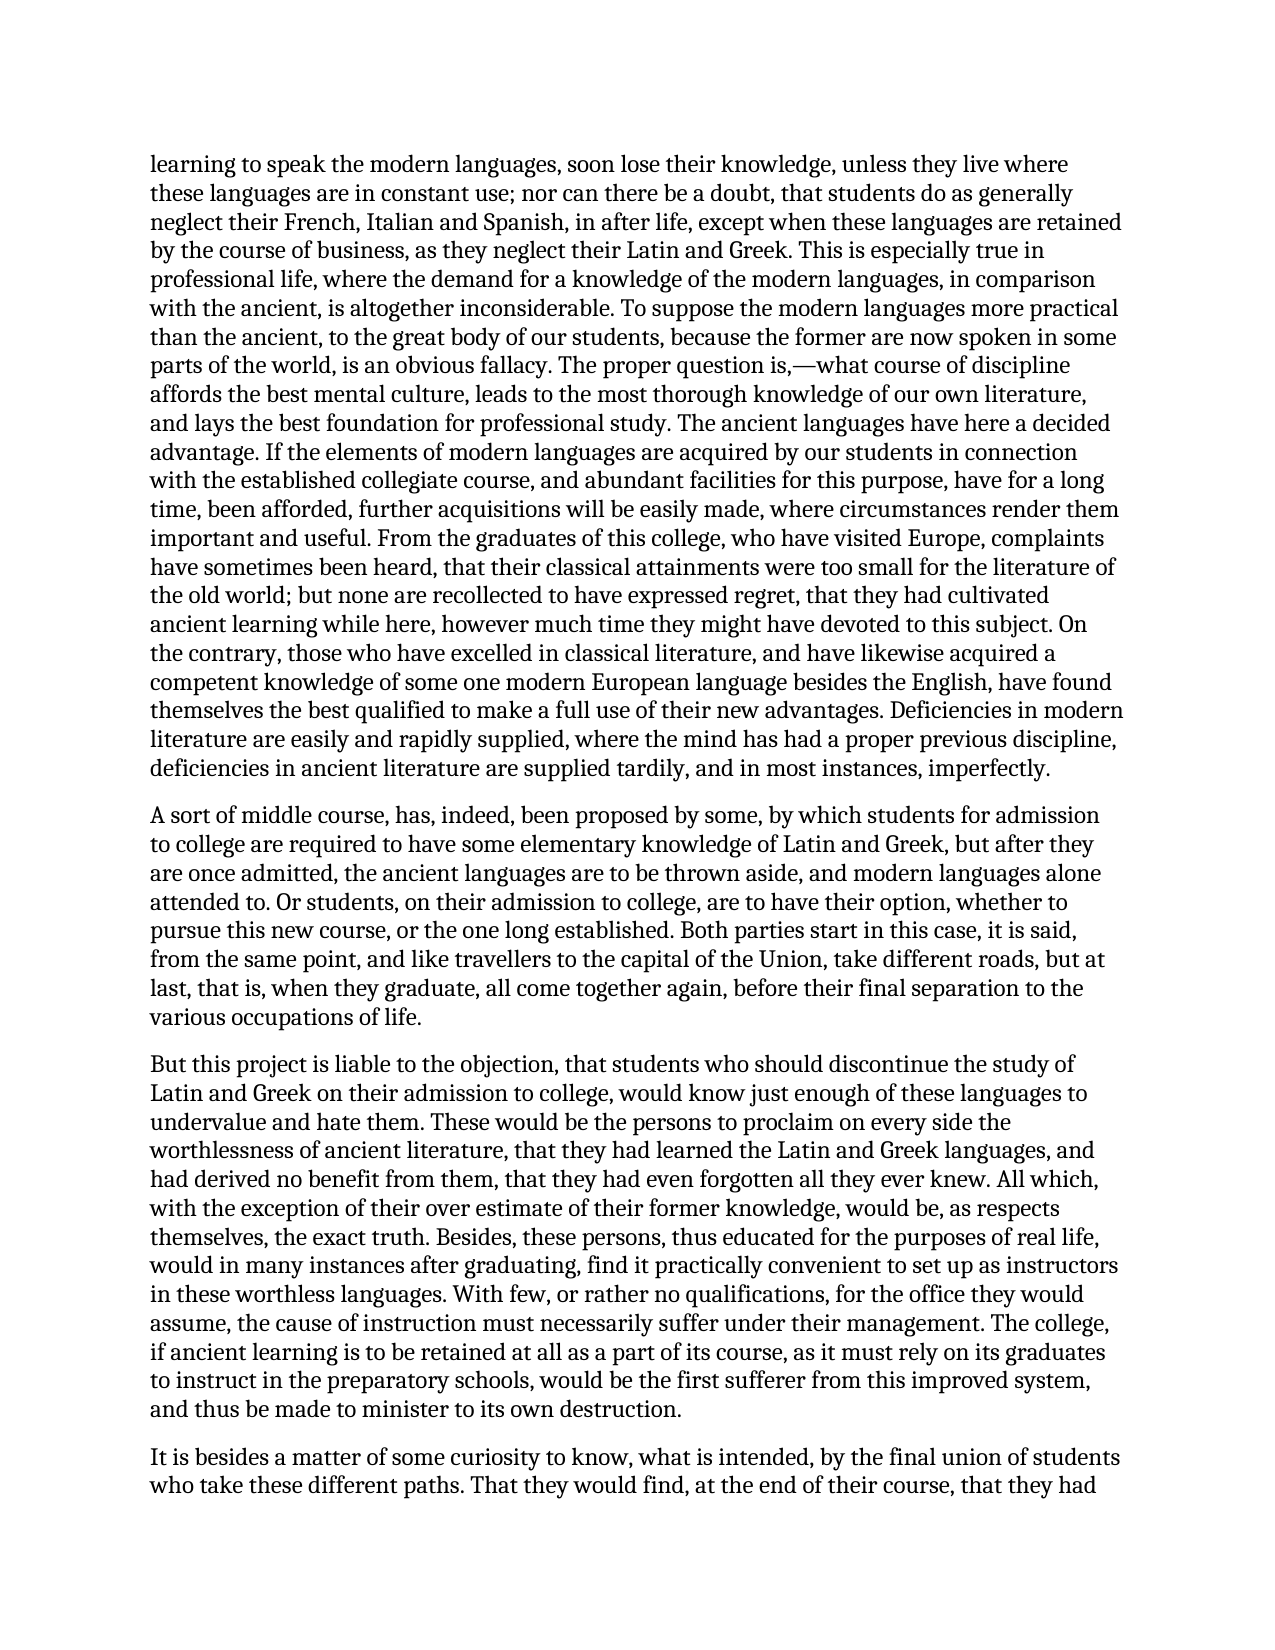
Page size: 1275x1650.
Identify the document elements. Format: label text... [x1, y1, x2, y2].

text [150, 150, 1125, 782]
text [150, 1442, 1125, 1500]
text A sort of middle course, has, indeed, been proposed by some, by which students for admission to college are required to have some elementary knowledge of Latin and Greek, but after they are once admitted, the ancient languages are to be thrown aside, and modern languages alone attended to. Or students, on their admission to college, are to have their option, whether to pursue this new course, or the one long established. Both parties start in this case, it is said, from the same point, and like travellers to the capital of the Union, take different roads, but at last, that is, when they graduate, all come together again, before their final separation to the various occupations of life. [150, 801, 1125, 1031]
text But this project is liable to the objection, that students who should discontinue the study of Latin and Greek on their admission to college, would know just enough of these languages to undervalue and hate them. These would be the persons to proclaim on every side the worthlessness of ancient literature, that they had learned the Latin and Greek languages, and had derived no benefit from them, that they had even forgotten all they ever knew. All which, with the exception of their over estimate of their former knowledge, would be, as respects themselves, the exact truth. Besides, these persons, thus educated for the purposes of real life, would in many instances after graduating, find it practically convenient to set up as instructors in these worthless languages. With few, or rather no qualifications, for the office they would assume, the cause of instruction must necessarily suffer under their management. The college, if ancient learning is to be retained at all as a part of its course, as it must rely on its graduates to instruct in the preparatory schools, would be the first sufferer from this improved system, and thus be made to minister to its own destruction. [150, 1050, 1125, 1424]
